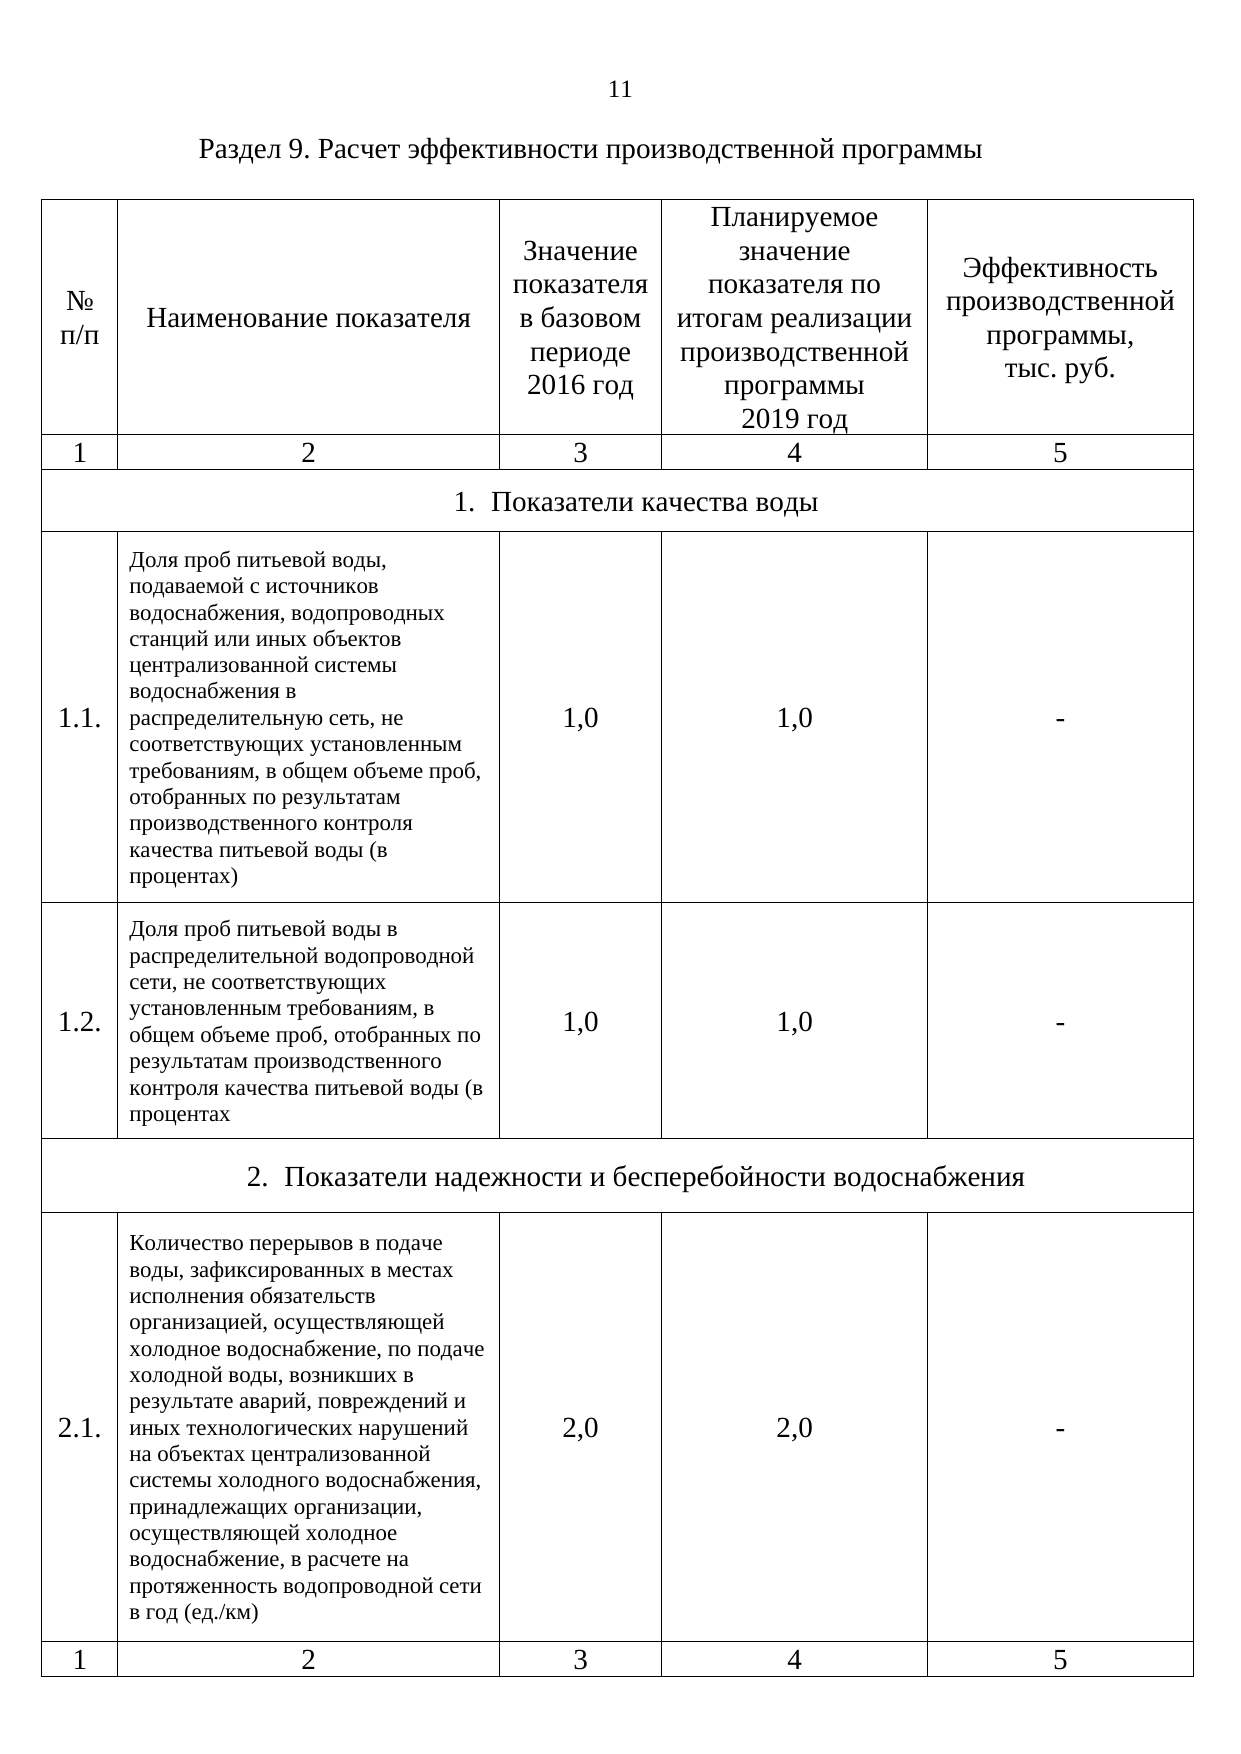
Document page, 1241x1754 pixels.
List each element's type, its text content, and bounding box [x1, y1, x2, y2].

table_cell 2,0 [662, 1213, 927, 1641]
table_cell 3 [500, 1642, 661, 1676]
table_cell 2.1. [42, 1213, 117, 1641]
table_cell 1.2. [42, 903, 117, 1138]
table_header Планируемое значение показателя по итогам реализации производственной программы 2019 год [662, 200, 927, 434]
table_cell Доля проб питьевой воды, подаваемой с источников водоснабжения, водопроводных станций или иных объектов централизованной системы водоснабжения в распределительную сеть, не соответствующих установленным требованиям, в общем объеме проб, отобранных по результатам производственного контроля качества питьевой воды (в процентах) [118, 532, 499, 902]
table_cell 2 [118, 1642, 499, 1676]
table_cell - [928, 1213, 1193, 1641]
table_cell 1 [42, 435, 117, 469]
table_cell 1 [42, 1642, 117, 1676]
table_cell - [928, 903, 1193, 1138]
table_header Эффективность производственной программы, тыс. руб. [928, 200, 1193, 434]
table_cell 1,0 [500, 532, 661, 902]
table_cell Показатели надежности и бесперебойности водоснабжения [42, 1139, 1193, 1212]
text Раздел 9. Расчет эффективности производственной программы [103, 131, 1078, 165]
table_cell Показатели качества воды [42, 470, 1193, 531]
table_cell 1,0 [662, 903, 927, 1138]
table_header Значение показателя в базовом периоде 2016 год [500, 200, 661, 434]
table_cell 4 [662, 435, 927, 469]
table_cell 5 [928, 435, 1193, 469]
table_cell 1.1. [42, 532, 117, 902]
table_cell 3 [500, 435, 661, 469]
table_cell 1,0 [662, 532, 927, 902]
table_cell 2,0 [500, 1213, 661, 1641]
table_cell 2 [118, 435, 499, 469]
table_cell Количество перерывов в подаче воды, зафиксированных в местах исполнения обязательств организацией, осуществляющей холодное водоснабжение, по подаче холодной воды, возникших в результате аварий, повреждений и иных технологических нарушений на объектах централизованной системы холодного водоснабжения, принадлежащих организации, осуществляющей холодное водоснабжение, в расчете на протяженность водопроводной сети в год (ед./км) [118, 1213, 499, 1641]
table_cell Доля проб питьевой воды в распределительной водопроводной сети, не соответствующих установленным требованиям, в общем объеме проб, отобранных по результатам производственного контроля качества питьевой воды (в процентах [118, 903, 499, 1138]
table_header Наименование показателя [118, 200, 499, 434]
table_cell 1,0 [500, 903, 661, 1138]
table_header № п/п [42, 200, 117, 434]
table_cell 5 [928, 1642, 1193, 1676]
table_cell - [928, 532, 1193, 902]
table_cell 4 [662, 1642, 927, 1676]
